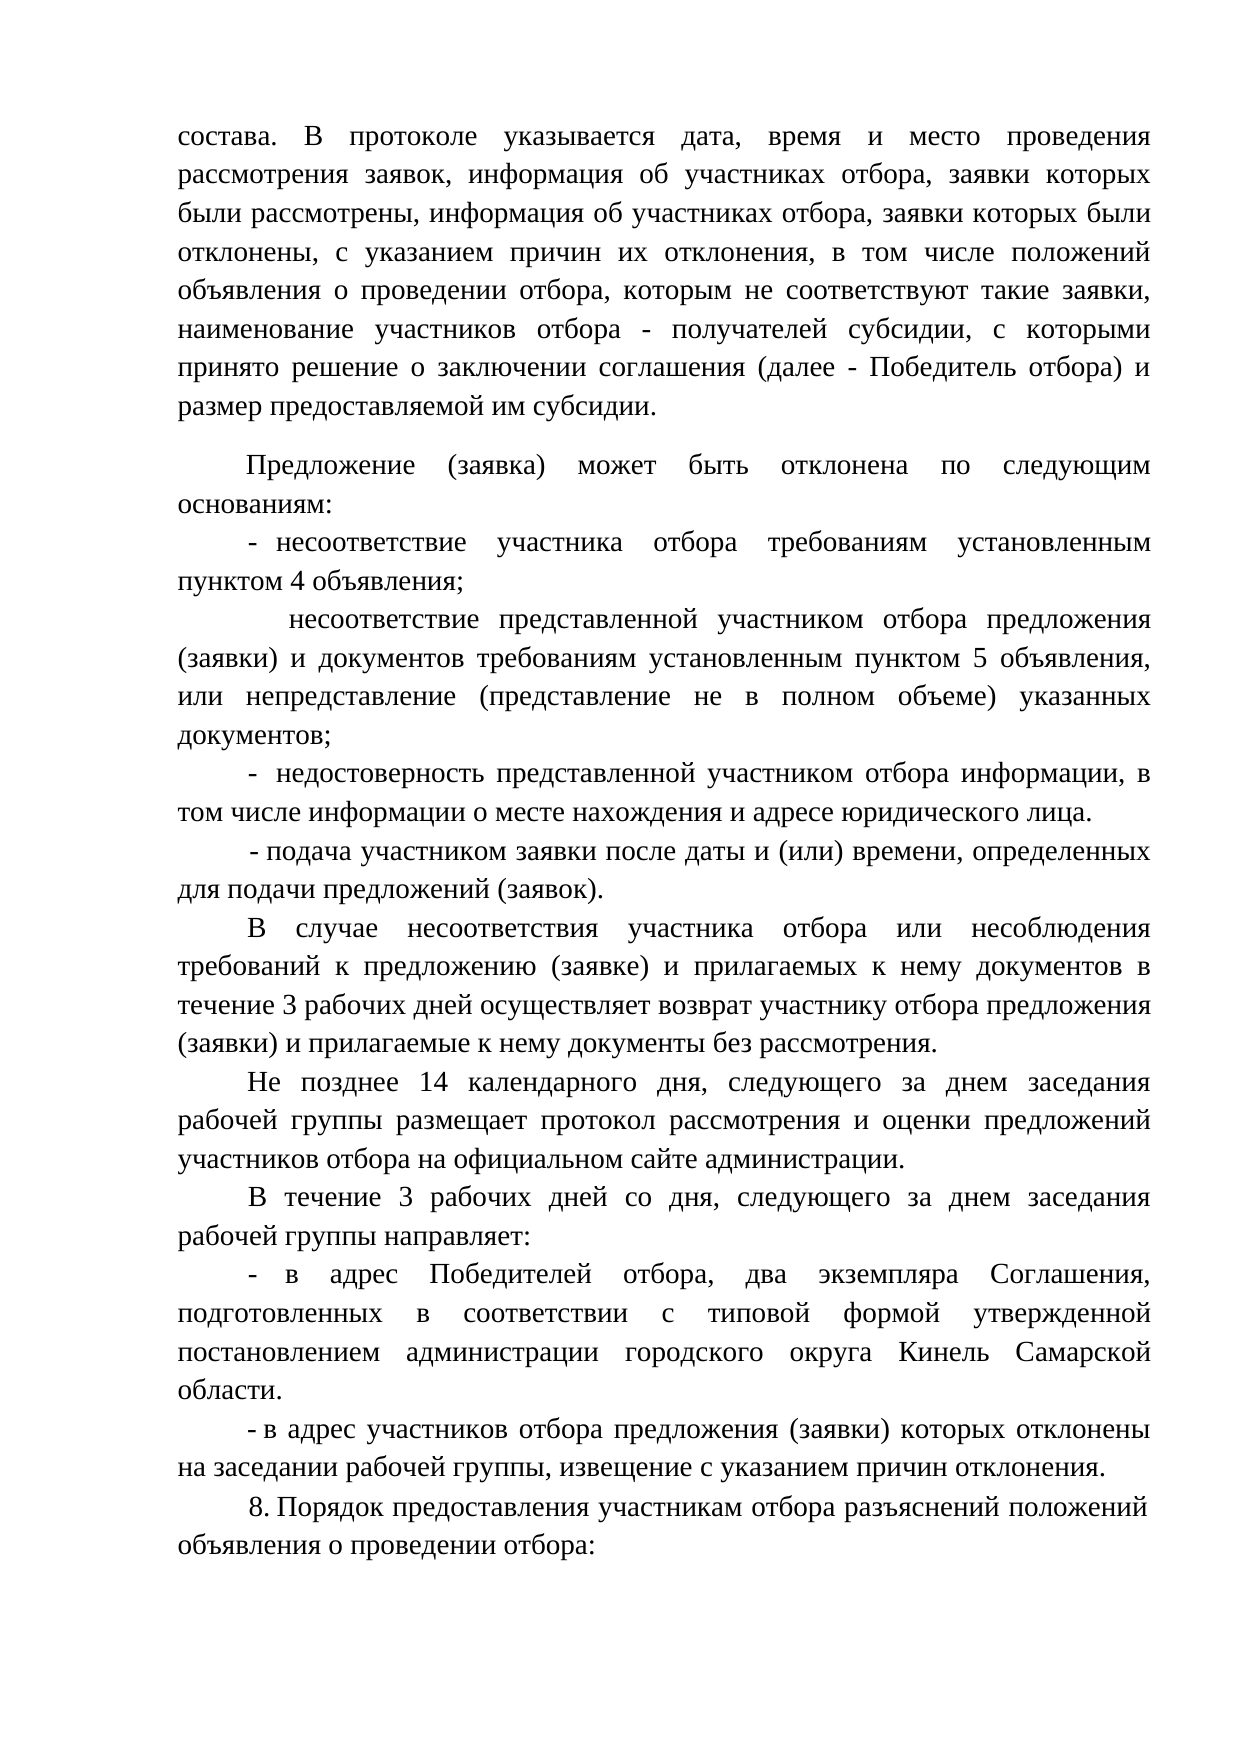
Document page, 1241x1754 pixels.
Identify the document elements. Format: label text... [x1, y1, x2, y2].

list Порядок предоставления участникам отбора разъяснений положений объявления о проведении отбора: [177, 1489, 1148, 1561]
text несоответствие представленной участником отбора предложения (заявки) и документов требованиям установленным пунктом 5 объявления, или непредставление (представление не в полном объеме) указанных документов; [177, 601, 1152, 751]
list подача участником заявки после даты и (или) времени, определенных для подачи предложений (заявок). [177, 833, 1152, 905]
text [177, 118, 1152, 421]
text В случае несоответствия участника отбора или несоблюдения требований к предложению (заявке) и прилагаемых к нему документов в течение 3 рабочих дней осуществляет возврат участнику отбора предложения (заявки) и прилагаемые к нему документы без рассмотрения. [177, 910, 1152, 1059]
list несоответствие участника отбора требованиям установленным пунктом 4 объявления; [177, 524, 1152, 596]
list в адрес Победителей отбора, два экземпляра Соглашения, подготовленных в соответствии с типовой формой утвержденной постановлением администрации городского округа Кинель Самарской области. [177, 1257, 1152, 1406]
text Не позднее 14 календарного дня, следующего за днем заседания рабочей группы размещает протокол рассмотрения и оценки предложений участников отбора на официальном сайте администрации. [177, 1064, 1152, 1174]
list недостоверность представленной участником отбора информации, в том числе информации о месте нахождения и адресе юридического лица. [177, 756, 1152, 828]
text Предложение (заявка) может быть отклонена по следующим основаниям: [177, 447, 1152, 519]
text - в адрес участников отбора предложения (заявки) которых отклонены на заседании рабочей группы, извещение с указанием причин отклонения. [177, 1411, 1152, 1483]
text В течение 3 рабочих дней со дня, следующего за днем заседания рабочей группы направляет: [177, 1179, 1152, 1252]
